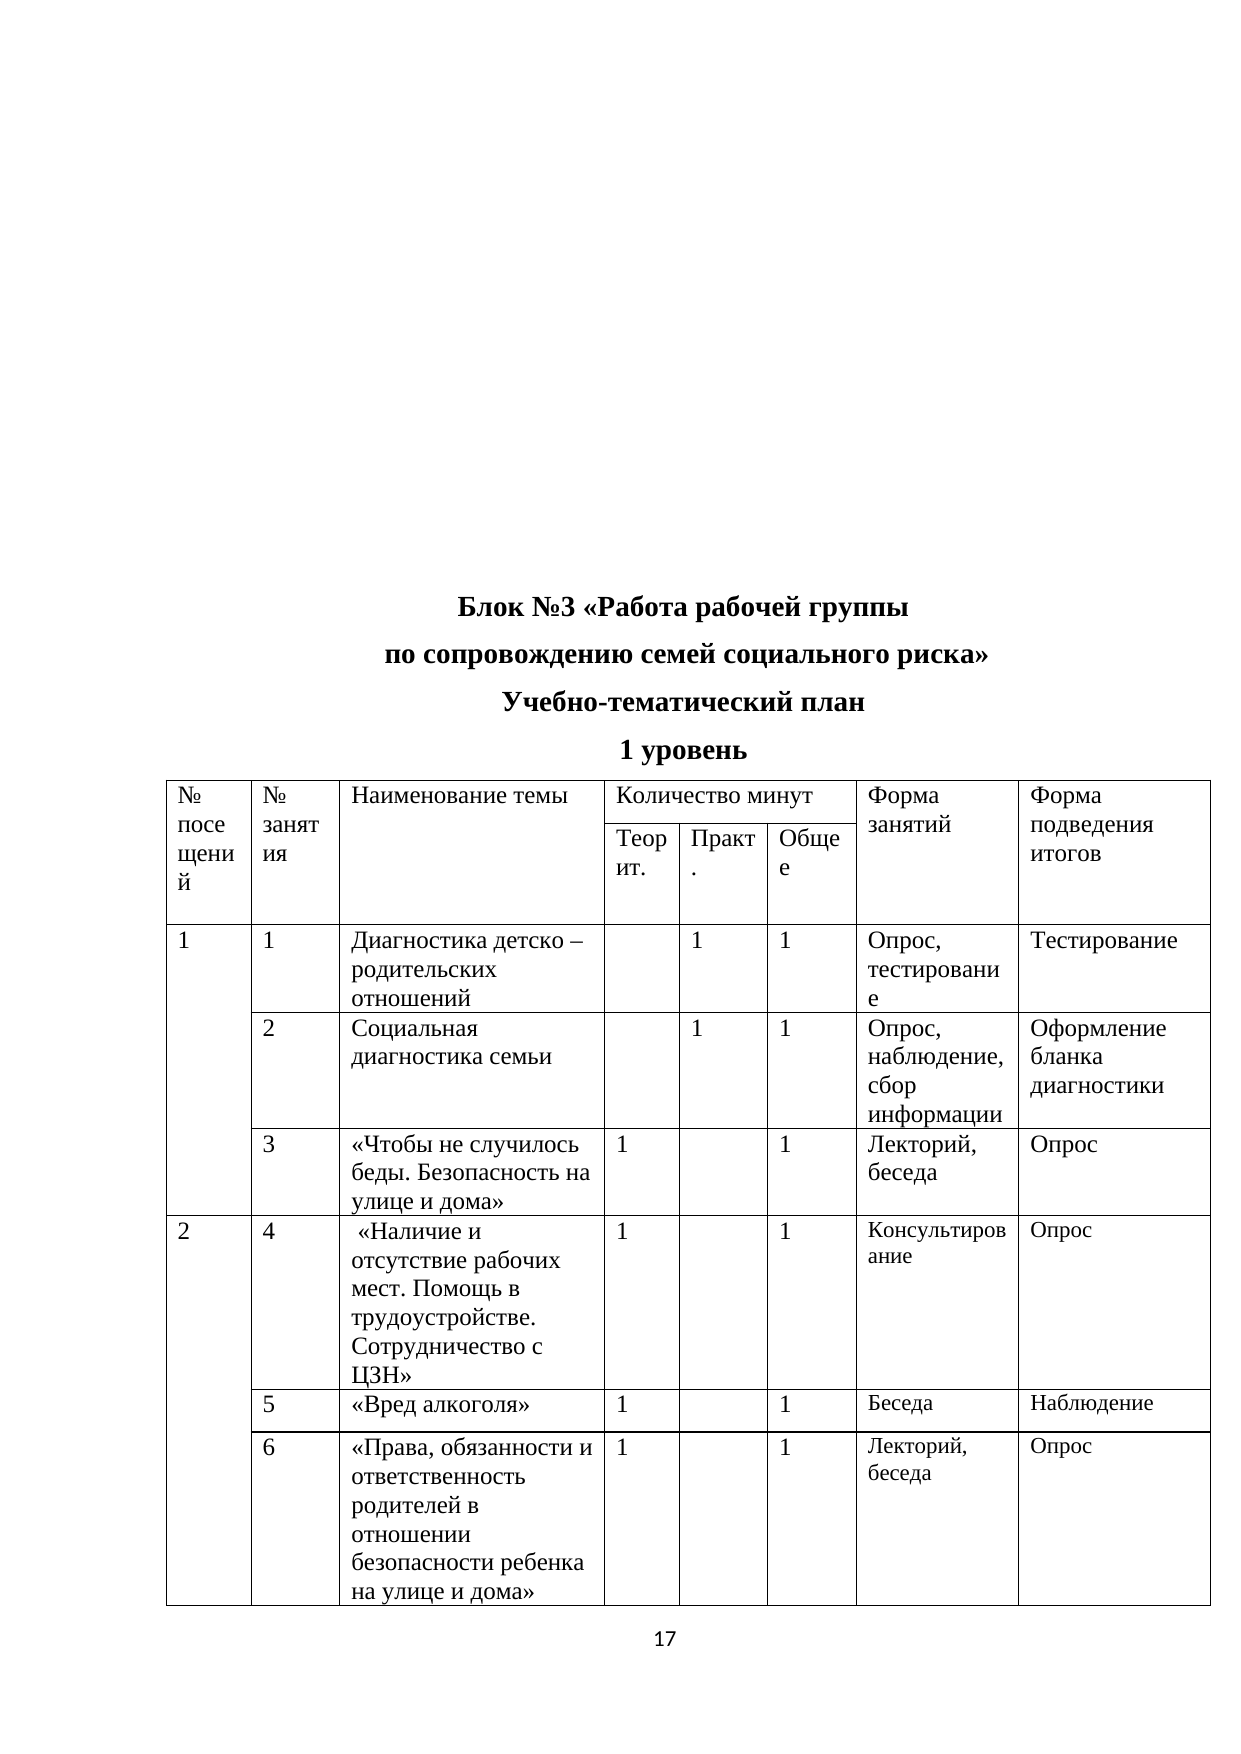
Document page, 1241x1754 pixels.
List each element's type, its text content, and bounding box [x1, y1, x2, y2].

table_cell 1 [768, 1129, 856, 1215]
table_cell 1 [605, 1433, 679, 1605]
table_cell 1 [768, 1013, 856, 1128]
table_cell Лекторий, беседа [857, 1433, 1018, 1605]
table_cell 3 [252, 1129, 339, 1215]
table_cell Общее [768, 824, 856, 924]
table_cell 1 [768, 1433, 856, 1605]
table_cell Социальная диагностика семьи [340, 1013, 604, 1128]
text Блок №3 «Работа рабочей группы [215, 589, 1152, 623]
table_cell 1 [252, 925, 339, 1012]
table_cell Оформление бланка диагностики [1019, 1013, 1210, 1128]
text по сопровождению семей социального риска» [215, 637, 1152, 670]
table_cell Опрос [1019, 1216, 1210, 1388]
table_cell 1 [680, 1013, 767, 1128]
table_cell «Наличие и отсутствие рабочих мест. Помощь в трудоустройстве. Сотрудничество с ЦЗН» [340, 1216, 604, 1388]
text 1 уровень [215, 732, 1152, 765]
table_header Форма подведения итогов [1019, 781, 1210, 924]
table_header Форма занятий [857, 781, 1018, 924]
table_cell Беседа [857, 1390, 1018, 1431]
table_cell Наблюдение [1019, 1390, 1210, 1431]
table_cell Опрос [1019, 1433, 1210, 1605]
table_cell 1 [605, 1390, 679, 1431]
table_cell 1 [768, 1390, 856, 1431]
table_cell 5 [252, 1390, 339, 1431]
table_cell Опрос, наблюдение, сбор информации [857, 1013, 1018, 1128]
table_header № занятия [252, 781, 339, 924]
table_cell Теорит. [605, 824, 679, 924]
table_cell Тестирование [1019, 925, 1210, 1012]
table_cell [680, 1216, 767, 1388]
table_cell Опрос, тестирование [857, 925, 1018, 1012]
text Учебно-тематический план [215, 684, 1152, 718]
table_cell 1 [768, 925, 856, 1012]
table_cell 2 [167, 1216, 251, 1605]
table_header Количество минут [605, 781, 856, 822]
table_cell 1 [167, 925, 251, 1215]
table_cell 1 [680, 925, 767, 1012]
table_header № посещений [167, 781, 251, 924]
table_cell 1 [768, 1216, 856, 1388]
table_cell «Права, обязанности и ответственность родителей в отношении безопасности ребенка на улице и дома» [340, 1433, 604, 1605]
table_cell Опрос [1019, 1129, 1210, 1215]
table_cell 1 [605, 1129, 679, 1215]
table_cell Лекторий, беседа [857, 1129, 1018, 1215]
table_cell «Вред алкоголя» [340, 1390, 604, 1431]
table_cell 1 [605, 1216, 679, 1388]
table_cell 4 [252, 1216, 339, 1388]
table_cell Консультирование [857, 1216, 1018, 1388]
table_cell Диагностика детско – родительских отношений [340, 925, 604, 1012]
table_cell 6 [252, 1433, 339, 1605]
table_cell «Чтобы не случилось беды. Безопасность на улице и дома» [340, 1129, 604, 1215]
table_cell 2 [252, 1013, 339, 1128]
table_header Наименование темы [340, 781, 604, 924]
table_cell [680, 1129, 767, 1215]
table_cell Практ. [680, 824, 767, 924]
table_cell [605, 925, 679, 1012]
table_cell [605, 1013, 679, 1128]
table_cell [680, 1390, 767, 1431]
table_cell [680, 1433, 767, 1605]
